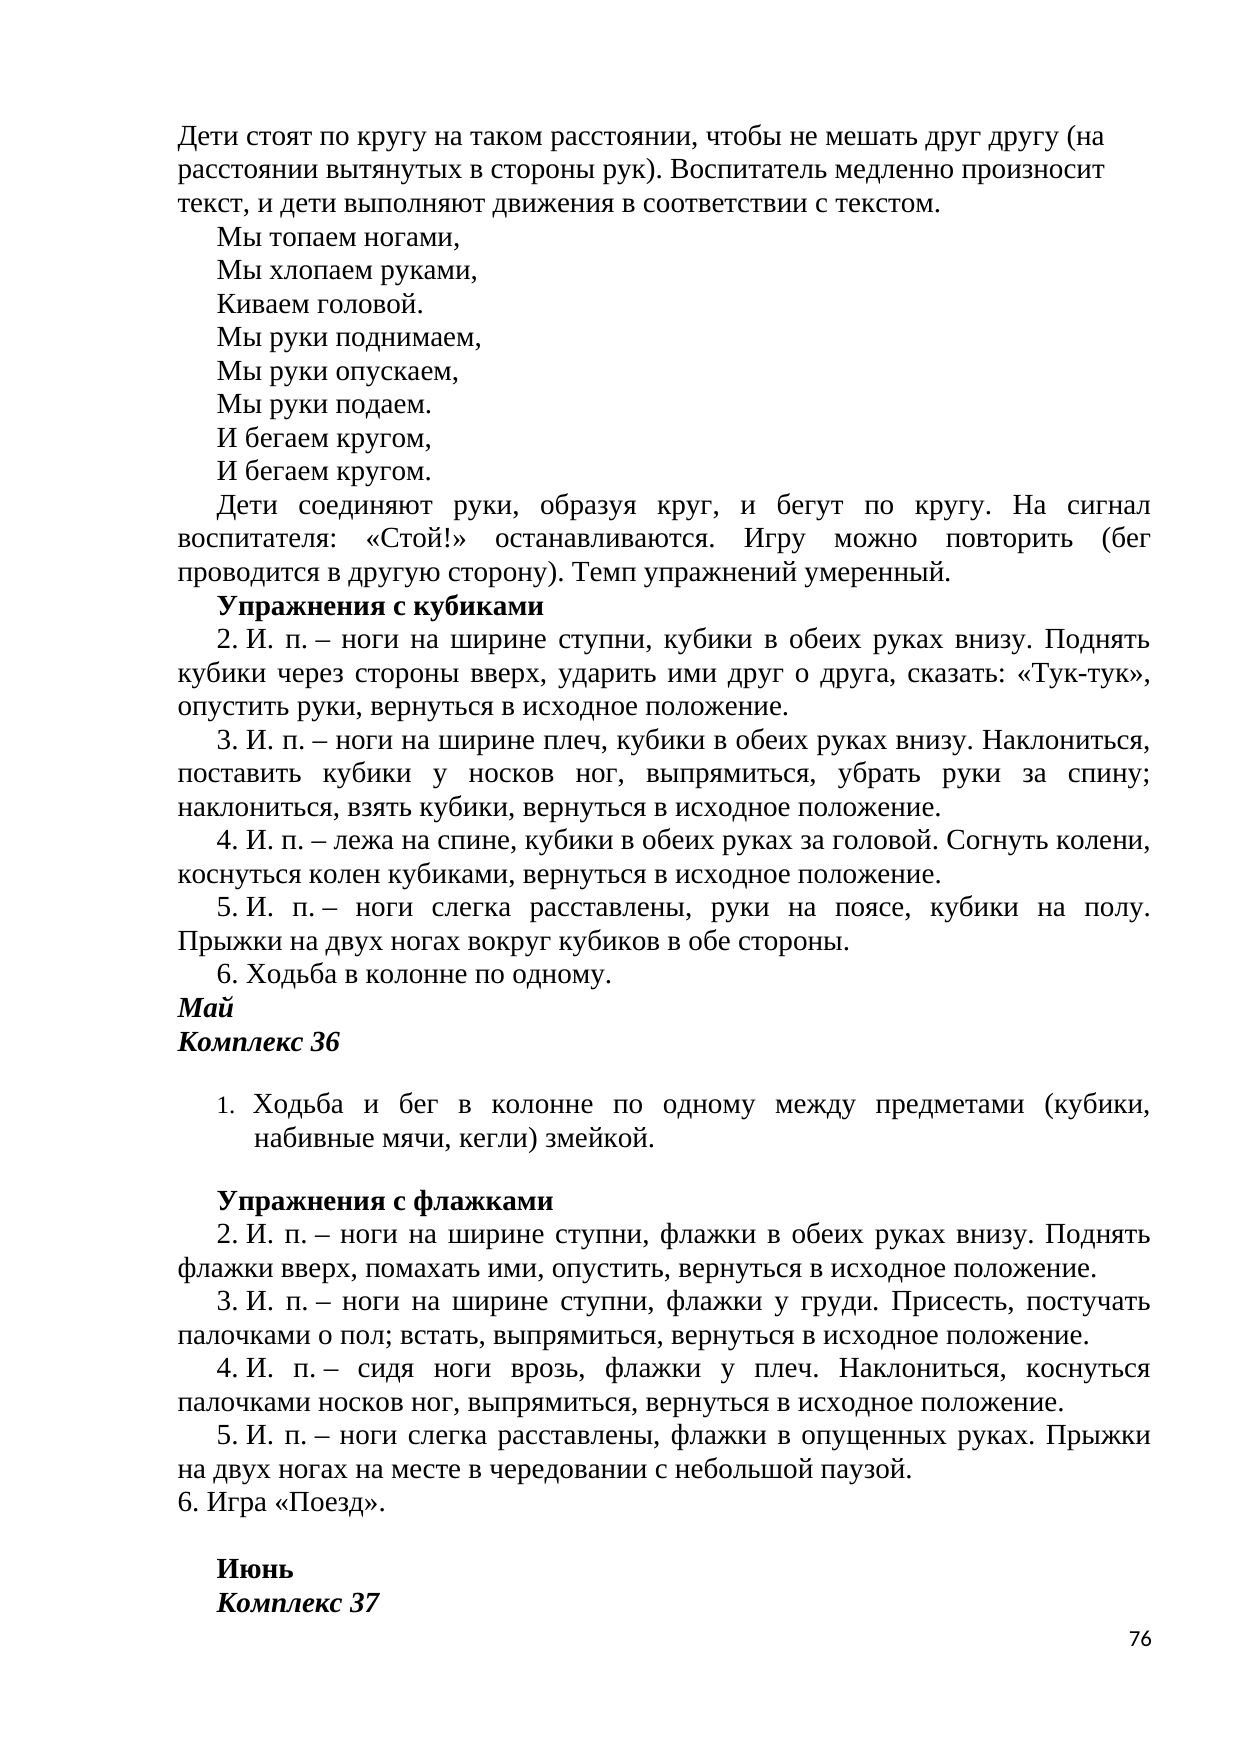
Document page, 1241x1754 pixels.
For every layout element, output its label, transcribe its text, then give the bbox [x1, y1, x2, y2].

text Упражнения с кубиками [177, 588, 1152, 621]
text 4. И. п. – лежа на спине, кубики в обеих руках за головой. Согнуть колени, коснуться колен кубиками, вернуться в исходное положение. [177, 822, 1152, 889]
text Мы руки поднимаем, [177, 319, 1152, 353]
text Дети стоят по кругу на таком расстоянии, чтобы не мешать друг другу (на расстоянии вытянутых в стороны рук). Воспитатель медленно произносит текст, и дети выполняют движения в соответствии с текстом. [177, 118, 1152, 219]
text 5. И. п. – ноги слегка расставлены, руки на поясе, кубики на полу. Прыжки на двух ногах вокруг кубиков в обе стороны. [177, 889, 1152, 957]
text И бегаем кругом. [177, 453, 1152, 487]
text 3. И. п. – ноги на ширине плеч, кубики в обеих руках внизу. Наклониться, поставить кубики у носков ног, выпрямиться, убрать руки за спину; наклониться, взять кубики, вернуться в исходное положение. [177, 722, 1152, 822]
text И бегаем кругом, [177, 420, 1152, 453]
text 2. И. п. – ноги на ширине ступни, флажки в обеих руках внизу. Поднять флажки вверх, помахать ими, опустить, вернуться в исходное положение. [177, 1216, 1152, 1283]
text 4. И. п. – сидя ноги врозь, флажки у плеч. Наклониться, коснуться палочками носков ног, выпрямиться, вернуться в исходное положение. [177, 1350, 1152, 1417]
text 6. Ходьба в колонне по одному. [177, 957, 1152, 990]
text 2. И. п. – ноги на ширине ступни, кубики в обеих руках внизу. Поднять кубики через стороны вверх, ударить ими друг о друга, сказать: «Тук-тук», опустить руки, вернуться в исходное положение. [177, 621, 1152, 722]
text Мы руки опускаем, [177, 353, 1152, 386]
list Ходьба и бег в колонне по одному между предметами (кубики, набивные мячи, кегли) змейкой. [216, 1086, 1152, 1153]
text Комплекс 36 [177, 1024, 1152, 1057]
text 6. Игра «Поезд». [177, 1484, 1152, 1518]
text Киваем головой. [177, 286, 1152, 319]
text 3. И. п. – ноги на ширине ступни, флажки у груди. Присесть, постучать палочками о пол; встать, выпрямиться, вернуться в исходное положение. [177, 1283, 1152, 1350]
text Июнь [177, 1552, 1152, 1585]
text 5. И. п. – ноги слегка расставлены, флажки в опущенных руках. Прыжки на двух ногах на месте в чередовании с небольшой паузой. [177, 1417, 1152, 1484]
text Май [177, 990, 1152, 1024]
text Мы топаем ногами, [177, 219, 1152, 252]
text Упражнения с флажками [177, 1183, 1152, 1216]
text Комплекс 37 [177, 1585, 1152, 1619]
text Мы руки подаем. [177, 386, 1152, 420]
text Дети соединяют руки, образуя круг, и бегут по кругу. На сигнал воспитателя: «Стой!» останавливаются. Игру можно повторить (бег проводится в другую сторону). Темп упражнений умеренный. [177, 487, 1152, 588]
text Мы хлопаем руками, [177, 252, 1152, 286]
